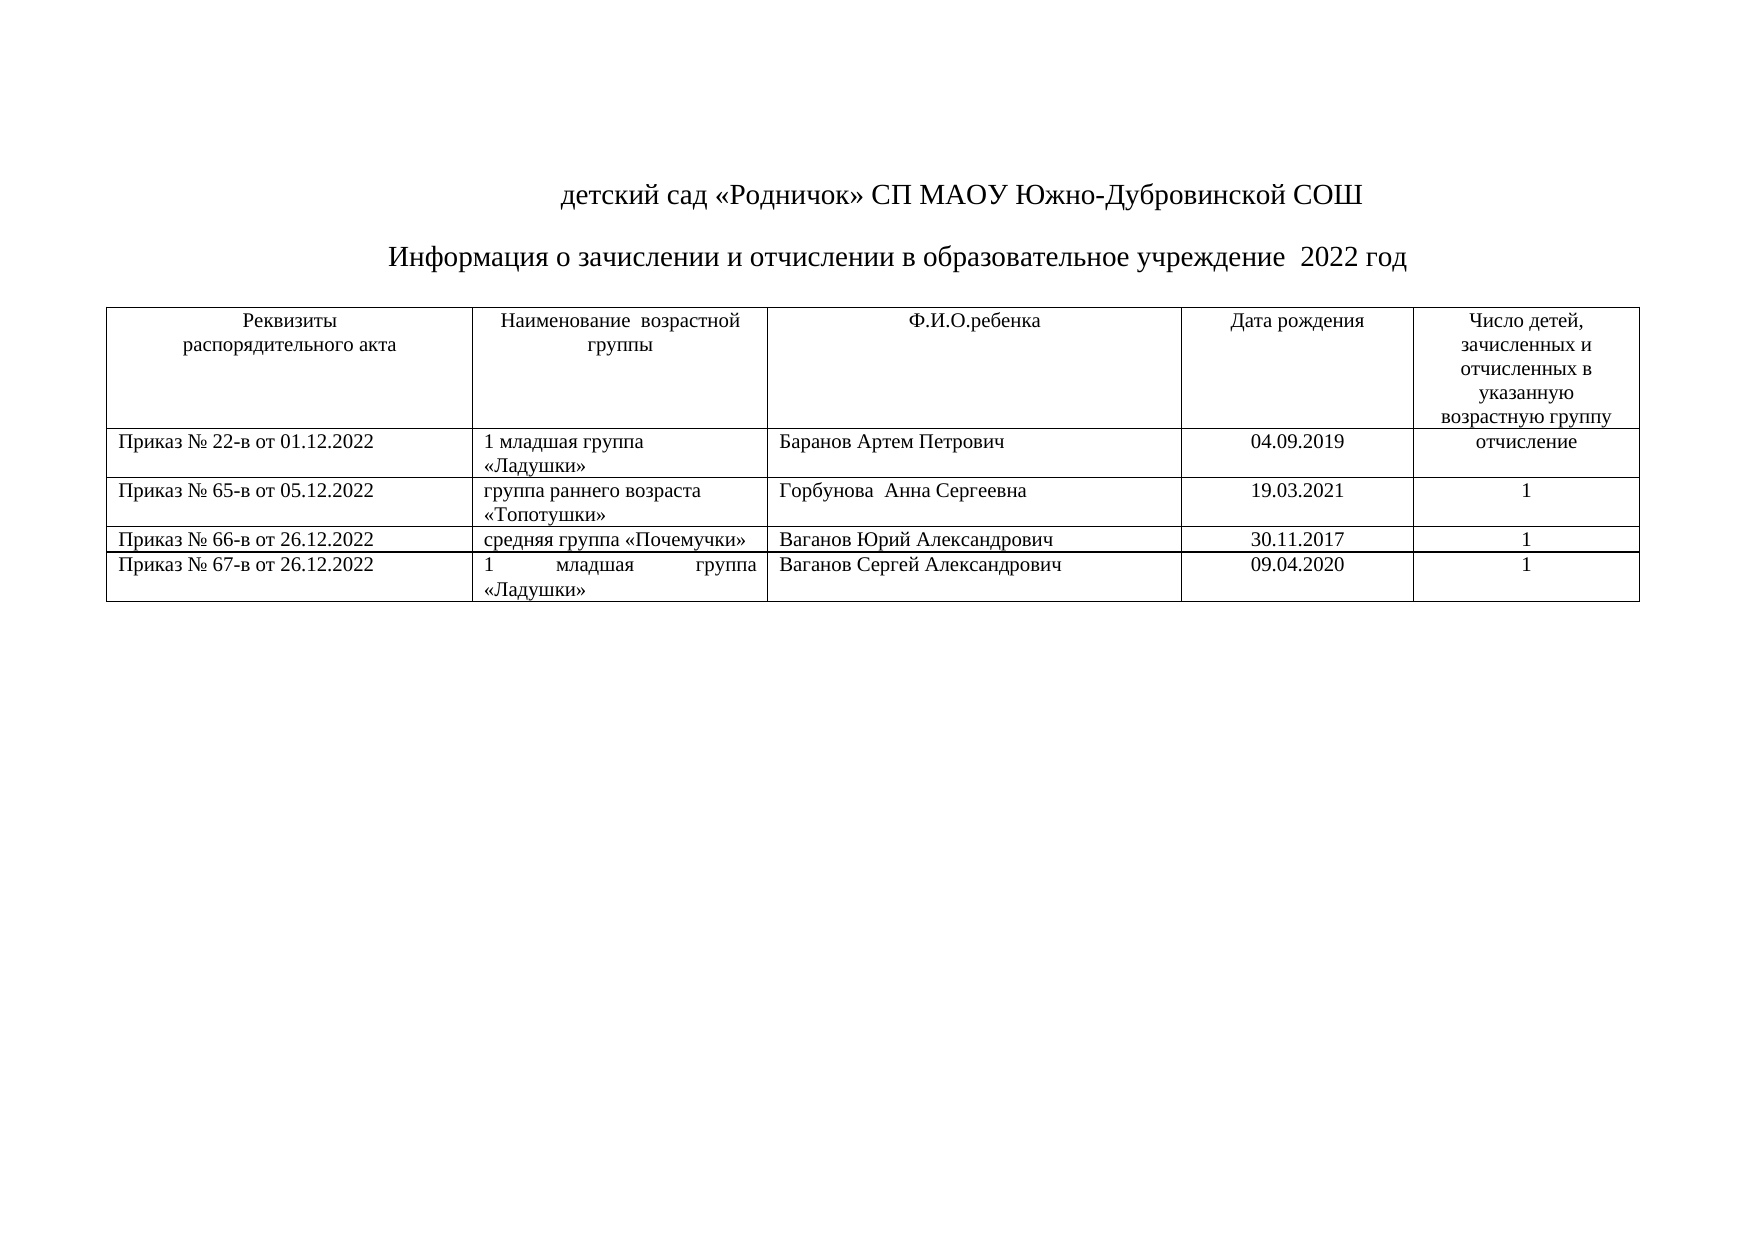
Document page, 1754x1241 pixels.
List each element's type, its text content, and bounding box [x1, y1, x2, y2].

table_cell 30.11.2017 [1182, 527, 1413, 551]
table_header Наименование возрастной группы [473, 308, 767, 428]
table_cell 1 [1414, 553, 1639, 601]
table_header Ф.И.О.ребенка [768, 308, 1181, 428]
table_cell Приказ № 65-в от 05.12.2022 [107, 478, 472, 526]
table_header Дата рождения [1182, 308, 1413, 428]
text детский сад «Родничок» СП МАОУ Южно-Дубровинской СОШ [487, 177, 1636, 211]
table_cell Ваганов Юрий Александрович [768, 527, 1181, 551]
table_cell 1 [1414, 478, 1639, 526]
table_cell Баранов Артем Петрович [768, 429, 1181, 477]
table_header Реквизиты распорядительного акта [107, 308, 472, 428]
table_cell 1 младшая группа «Ладушки» [473, 429, 767, 477]
table_cell средняя группа «Почемучки» [473, 527, 767, 551]
table_cell 09.04.2020 [1182, 553, 1413, 601]
table_cell Приказ № 22-в от 01.12.2022 [107, 429, 472, 477]
table_cell группа раннего возраста «Топотушки» [473, 478, 767, 526]
table_cell 1 младшая группа «Ладушки» [473, 553, 767, 601]
text Информация о зачислении и отчислении в образовательное учреждение 2022 год [118, 239, 1636, 273]
table_cell Приказ № 66-в от 26.12.2022 [107, 527, 472, 551]
table_cell 04.09.2019 [1182, 429, 1413, 477]
table_cell 1 [1414, 527, 1639, 551]
table_cell Горбунова Анна Сергеевна [768, 478, 1181, 526]
table_cell Приказ № 67-в от 26.12.2022 [107, 553, 472, 601]
table_cell отчисление [1414, 429, 1639, 477]
table_cell 19.03.2021 [1182, 478, 1413, 526]
table_header Число детей, зачисленных и отчисленных в указанную возрастную группу [1414, 308, 1639, 428]
table_cell Ваганов Сергей Александрович [768, 553, 1181, 601]
